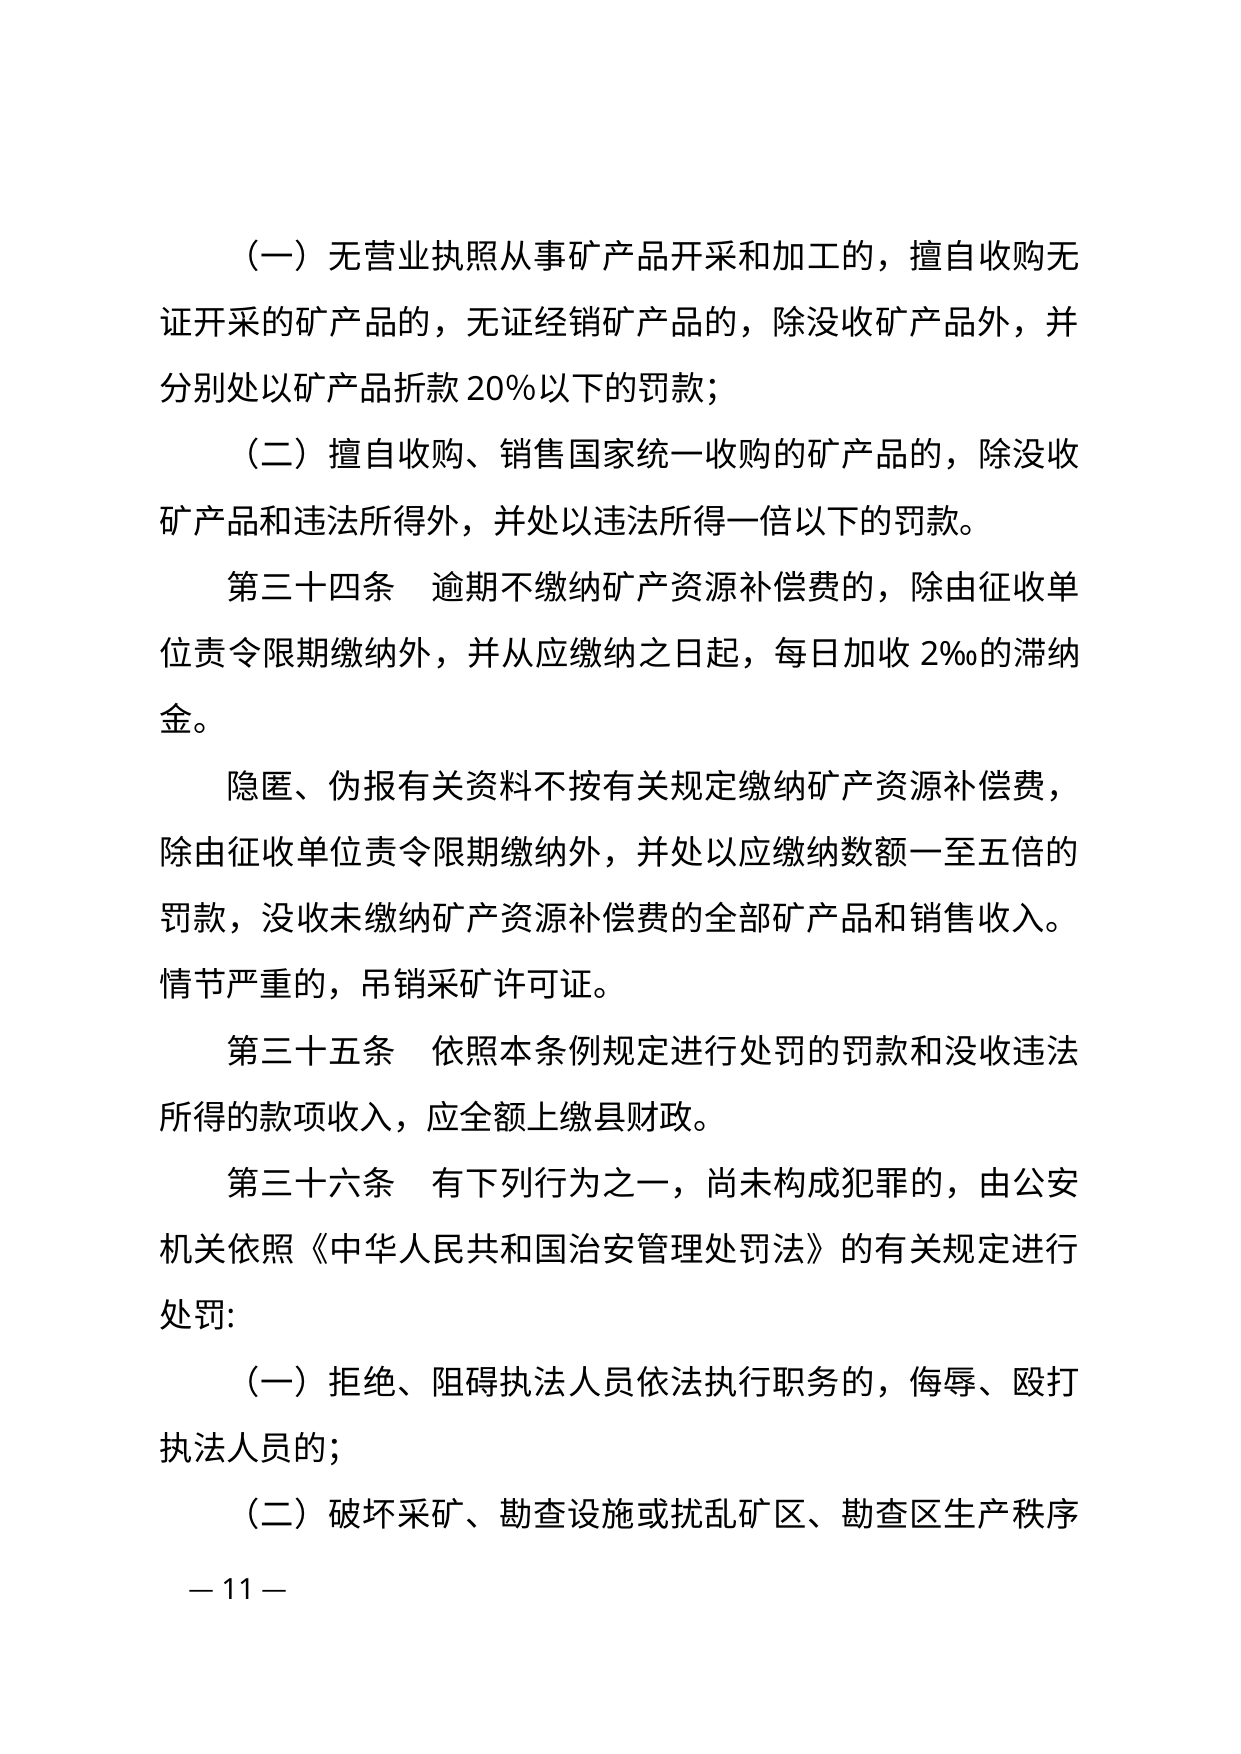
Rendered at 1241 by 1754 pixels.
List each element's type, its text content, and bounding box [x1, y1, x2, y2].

text （一）拒绝、阻碍执法人员依法执行职务的，侮辱、殴打执法人员的； [159, 1347, 1081, 1479]
text 第三十五条 依照本条例规定进行处罚的罚款和没收违法所得的款项收入，应全额上缴县财政。 [159, 1015, 1081, 1148]
text （一）无营业执照从事矿产品开采和加工的，擅自收购无证开采的矿产品的，无证经销矿产品的，除没收矿产品外，并分别处以矿产品折款20％以下的罚款； [159, 220, 1081, 419]
text 隐匿、伪报有关资料不按有关规定缴纳矿产资源补偿费，除由征收单位责令限期缴纳外，并处以应缴纳数额一至五倍的罚款，没收未缴纳矿产资源补偿费的全部矿产品和销售收入。情节严重的，吊销采矿许可证。 [159, 750, 1081, 1015]
text 第三十四条 逾期不缴纳矿产资源补偿费的，除由征收单位责令限期缴纳外，并从应缴纳之日起，每日加收2‰的滞纳金。 [159, 552, 1081, 750]
text 第三十六条 有下列行为之一，尚未构成犯罪的，由公安机关依照《中华人民共和国治安管理处罚法》的有关规定进行处罚: [159, 1148, 1081, 1347]
text （二）擅自收购、销售国家统一收购的矿产品的，除没收矿产品和违法所得外，并处以违法所得一倍以下的罚款。 [159, 419, 1081, 552]
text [159, 1479, 1081, 1545]
